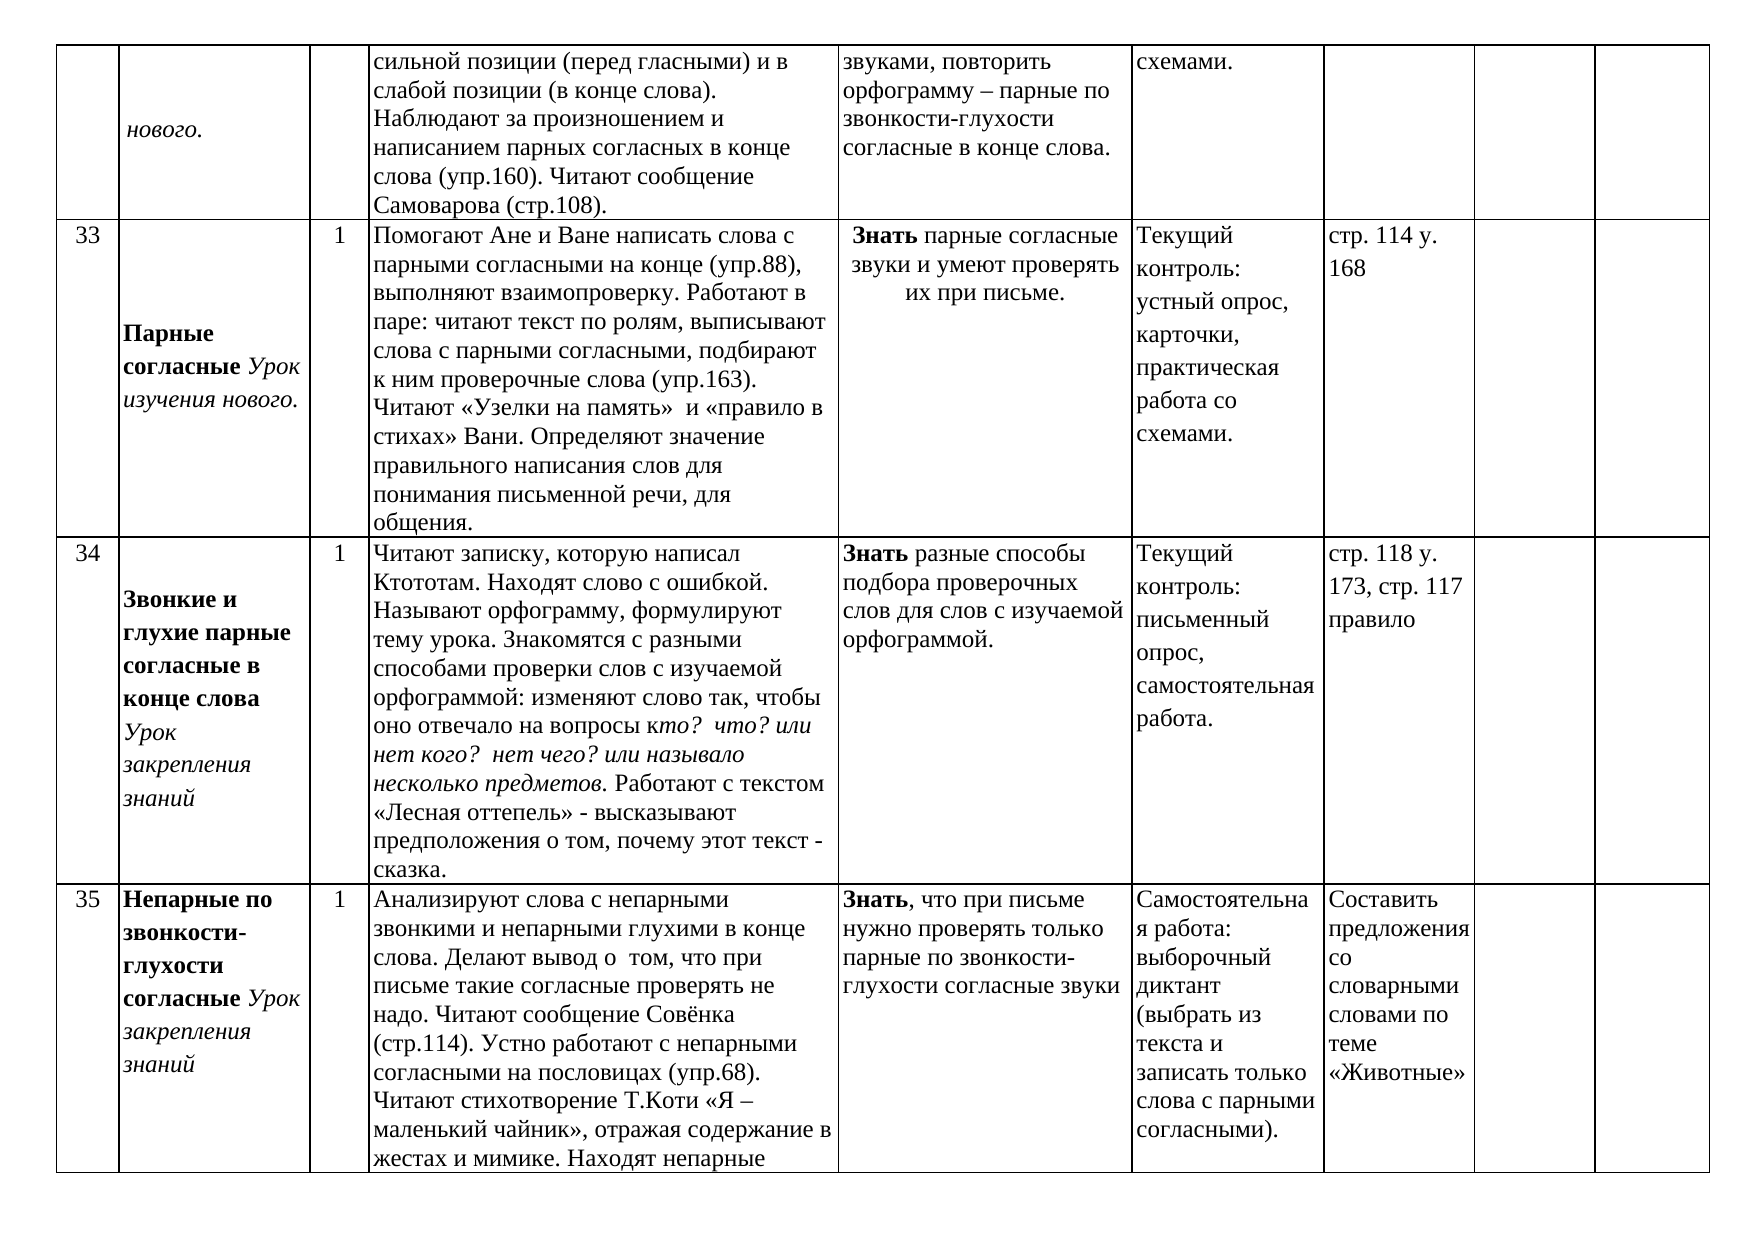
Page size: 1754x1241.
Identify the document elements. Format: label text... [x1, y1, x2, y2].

table_cell [1596, 538, 1709, 883]
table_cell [1133, 46, 1323, 218]
table_cell Знать разные способы подбора проверочных слов для слов с изучаемой орфограммой. [839, 538, 1131, 883]
table_cell [1475, 538, 1594, 883]
table_cell стр. 118 у. 173, стр. 117 правило [1325, 538, 1474, 883]
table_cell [1133, 885, 1323, 1172]
table_cell [1475, 46, 1594, 218]
table_cell [1475, 220, 1594, 536]
table_cell 32 [57, 46, 118, 218]
table_cell [1596, 885, 1709, 1172]
table_cell 1 [311, 220, 368, 536]
table_cell Читают записку, которую написал Ктототам. Находят слово с ошибкой. Называют орфограмму, формулируют тему урока. Знакомятся с разными способами проверки слов с изучаемой орфограммой: изменяют слово так, чтобы оно отвечало на вопросы кто? что? или нет кого? нет чего? или называло несколько предметов. Работают с текстом «Лесная оттепель» - высказывают предположения о том, почему этот текст - сказка. [370, 538, 838, 883]
table_cell [1596, 46, 1709, 218]
table_cell 34 [57, 538, 118, 883]
table_cell [1475, 885, 1594, 1172]
table_cell 33 [57, 220, 118, 536]
table_cell Звонкие и глухие парные согласные в конце слова Урок закрепления знаний [120, 538, 309, 883]
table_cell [1325, 885, 1474, 1172]
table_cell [120, 46, 309, 218]
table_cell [370, 885, 838, 1172]
table_cell стр. 114 у. 168 [1325, 220, 1474, 536]
table_cell 1 [311, 46, 368, 218]
table_cell Знать парные согласные звуки и умеют проверять их при письме. [839, 220, 1131, 536]
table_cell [1325, 46, 1474, 218]
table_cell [370, 46, 838, 218]
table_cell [120, 885, 309, 1172]
table_cell 1 [311, 538, 368, 883]
table_cell 35 [57, 885, 118, 1172]
table_cell Текущий контроль: письменный опрос, самостоятельная работа. [1133, 538, 1323, 883]
table_cell 1 [311, 885, 368, 1172]
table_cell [839, 46, 1131, 218]
table_cell Помогают Ане и Ване написать слова с парными согласными на конце (упр.88), выполняют взаимопроверку. Работают в паре: читают текст по ролям, выписывают слова с парными согласными, подбирают к ним проверочные слова (упр.163). Читают «Узелки на память» и «правило в стихах» Вани. Определяют значение правильного написания слов для понимания письменной речи, для общения. [370, 220, 838, 536]
table_cell Парные согласные Урок изучения нового. [120, 220, 309, 536]
table_cell [1596, 220, 1709, 536]
table_cell Текущий контроль: устный опрос, карточки, практическая работа со схемами. [1133, 220, 1323, 536]
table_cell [839, 885, 1131, 1172]
